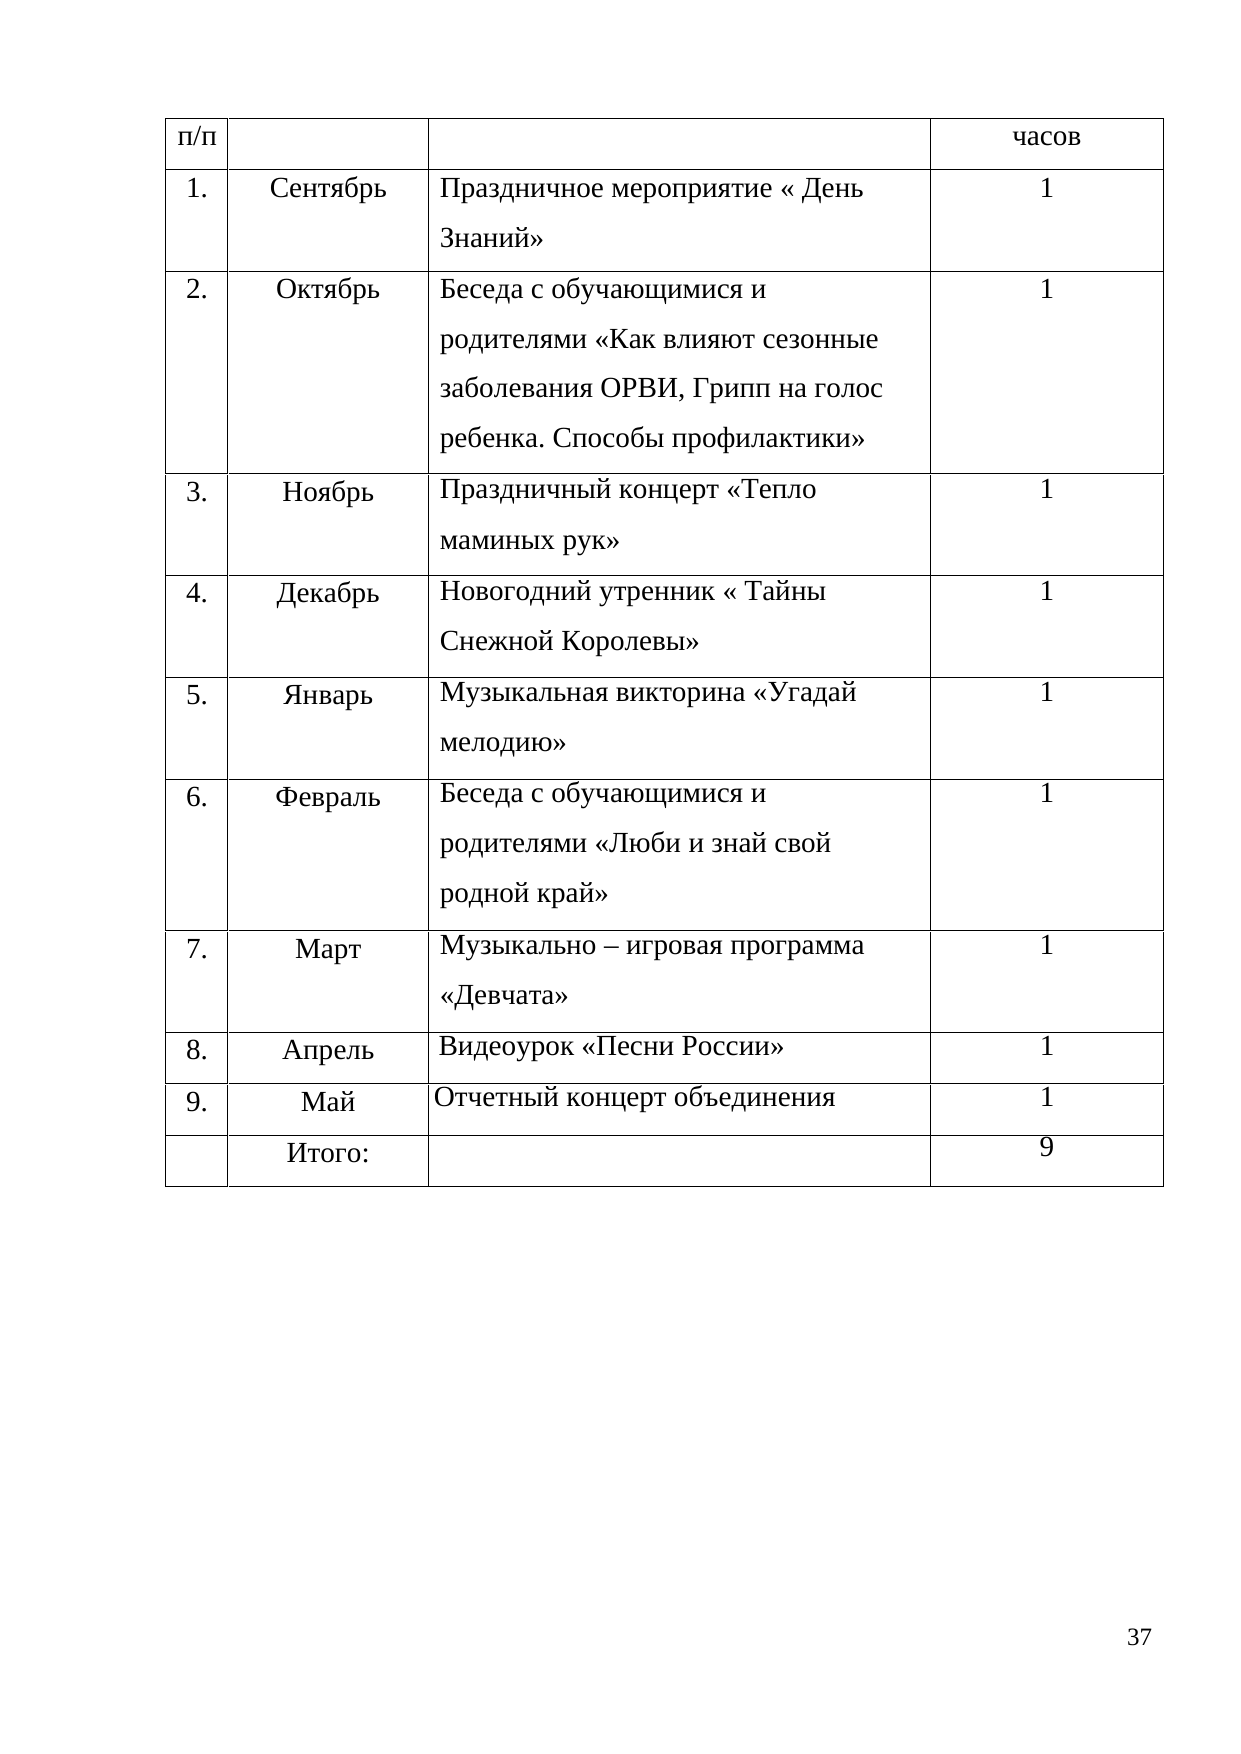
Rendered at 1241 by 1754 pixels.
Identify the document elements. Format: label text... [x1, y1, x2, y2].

text 9. Май [186, 1084, 389, 1117]
text 3. Ноябрь [186, 474, 389, 507]
text Музыкальная викторина «Угадай 1 мелодию» [439, 674, 1061, 758]
text 37 [1127, 1622, 1154, 1651]
text Музыкально – игровая программа 1 «Девчата» [439, 927, 1061, 1010]
text Праздничное мероприятие « День 1 Знаний» [439, 170, 1061, 253]
text Новогодний утренник « Тайны 1 Снежной Королевы» [439, 573, 1061, 657]
text часов [1012, 118, 1154, 152]
text 7. Март [186, 931, 389, 964]
text 1. Сентябрь [186, 170, 389, 203]
text родной край» [439, 875, 1154, 909]
text Беседа с обучающимися и 1 родителями «Как влияют сезонные [439, 271, 1061, 354]
text Итого: [286, 1135, 389, 1169]
text Видеоурок «Песни России» 1 Отчетный концерт объединения 1 [432, 1028, 1054, 1112]
text 9 [1039, 1129, 1154, 1163]
text заболевания ОРВИ, Грипп на голос ребенка. Способы профилактики» [439, 371, 889, 454]
text 4. Декабрь [186, 575, 389, 609]
text п/п [177, 118, 389, 152]
text 2. Октябрь [186, 272, 389, 305]
text 8. Апрель [186, 1032, 389, 1066]
text Праздничный концерт «Тепло 1 маминых рук» [439, 472, 1061, 556]
text 6. Февраль [186, 779, 389, 812]
text 5. Январь [186, 677, 389, 711]
text Беседа с обучающимися и 1 родителями «Люби и знай свой [439, 776, 1061, 859]
